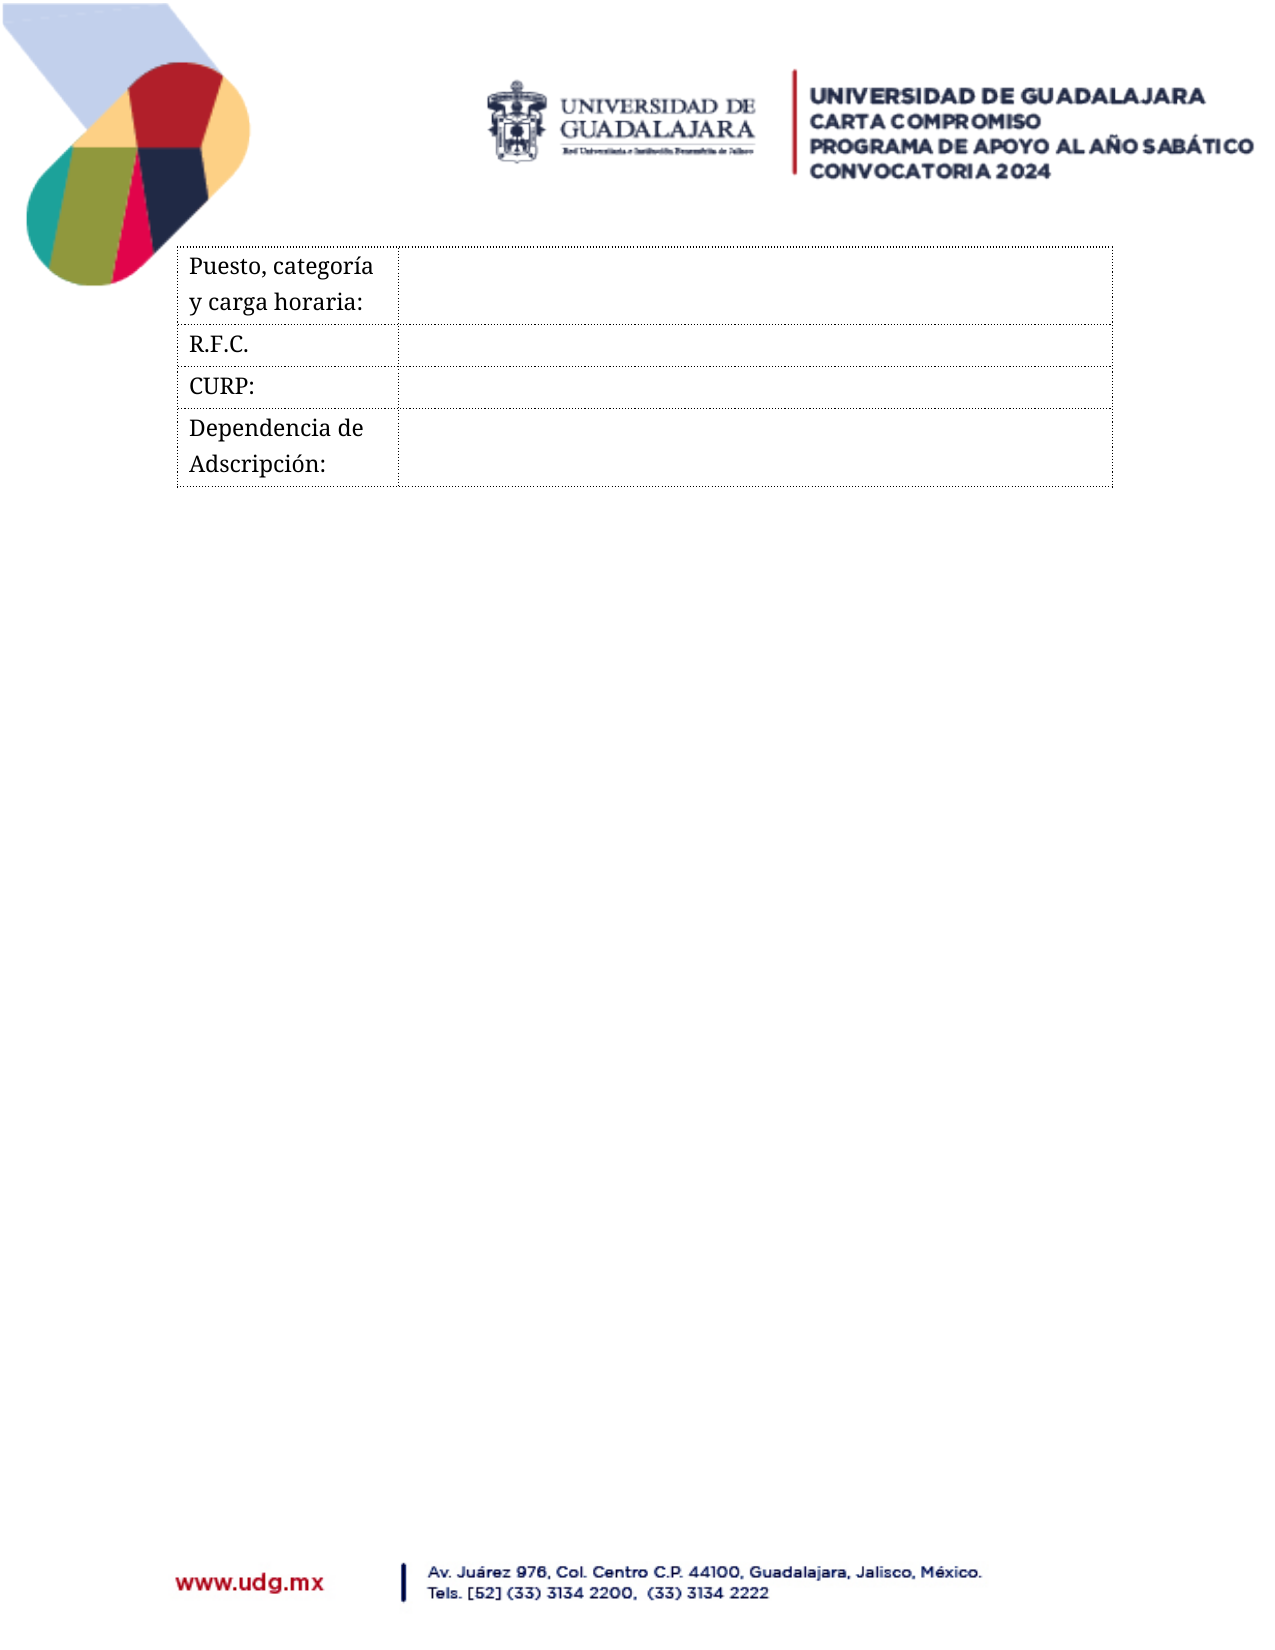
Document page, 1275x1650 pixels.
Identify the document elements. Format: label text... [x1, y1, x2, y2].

table_cell [399, 408, 1113, 486]
picture [2, 3, 1269, 301]
table_cell R.F.C. [178, 324, 399, 366]
table_cell CURP: [178, 366, 399, 408]
table_cell Dependencia de Adscripción: [178, 408, 399, 486]
table_cell [399, 324, 1113, 366]
picture [3, 1537, 1275, 1647]
table_cell [399, 246, 1113, 324]
table_cell [399, 366, 1113, 408]
table_cell Puesto, categoría y carga horaria: [178, 246, 399, 324]
